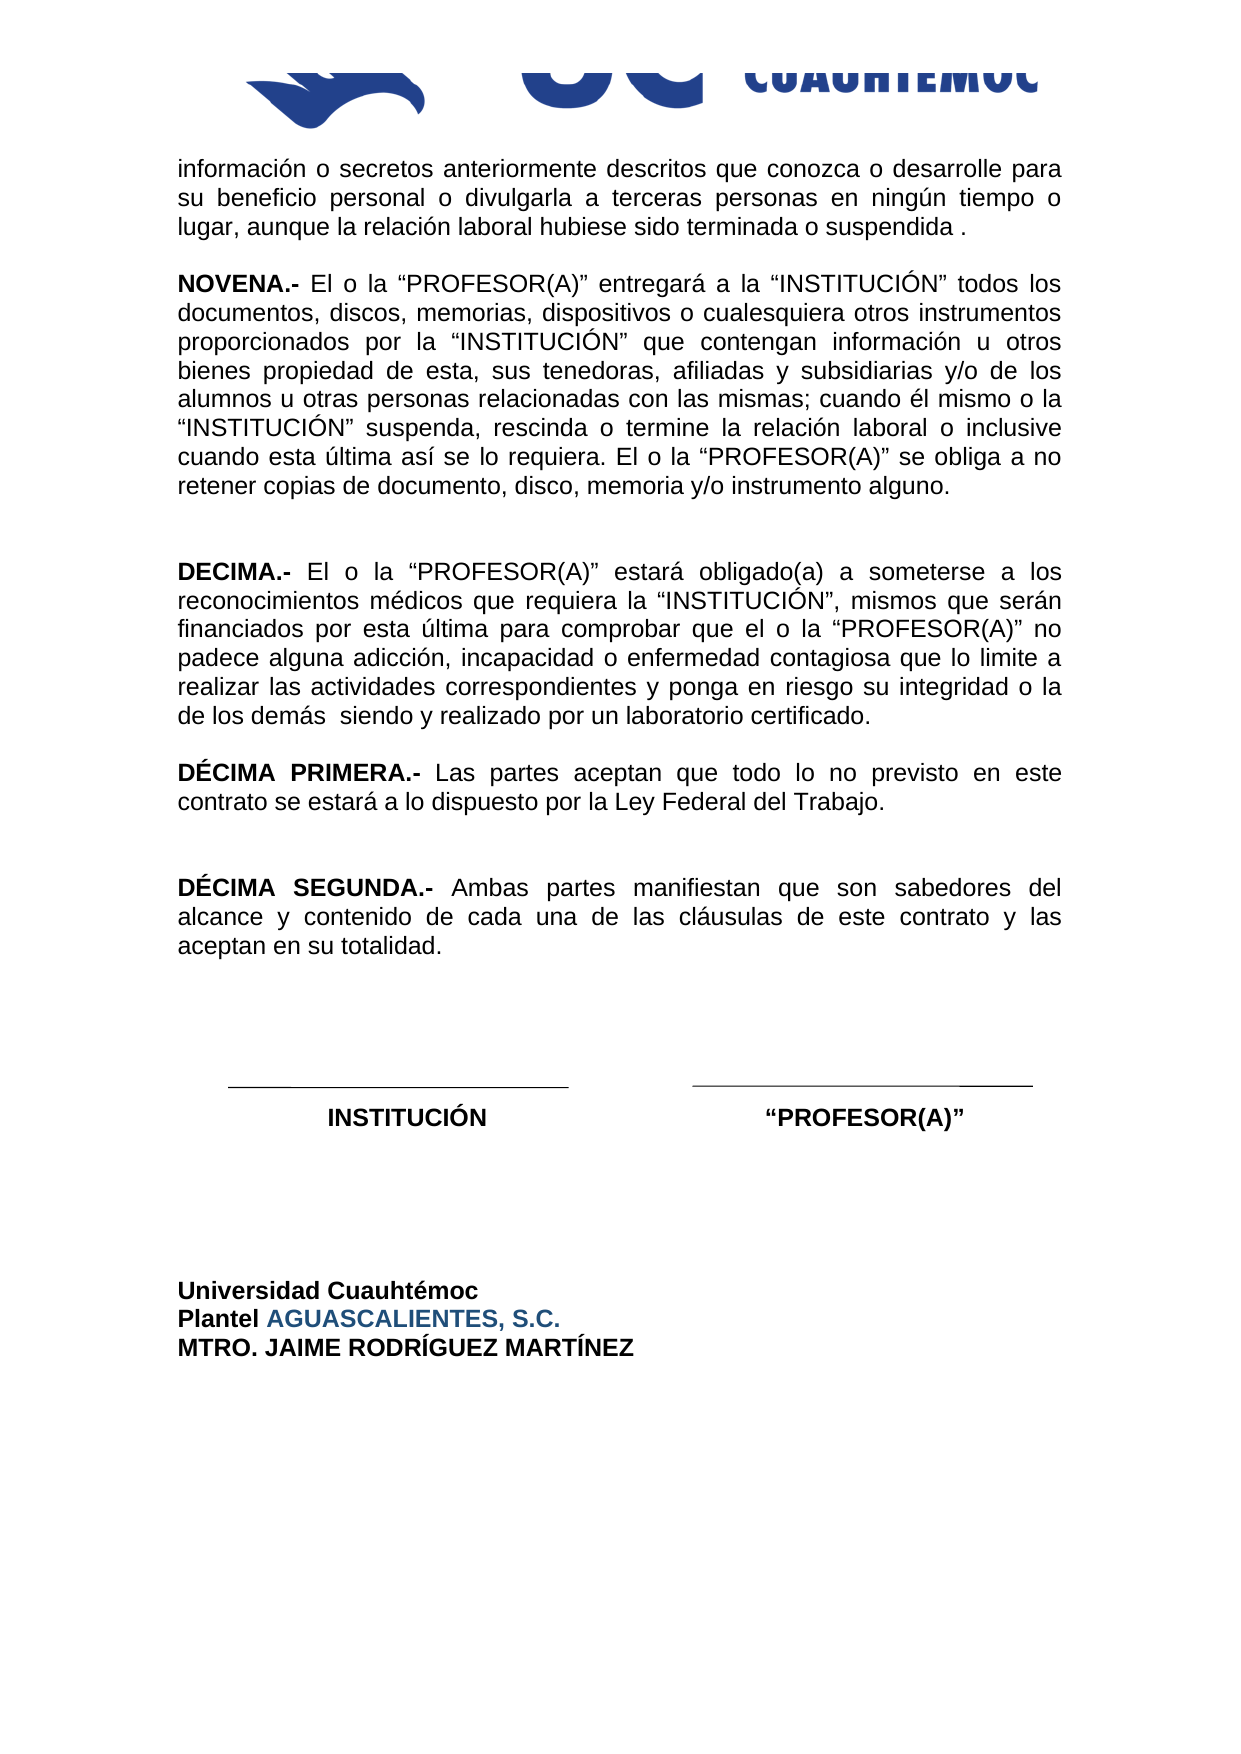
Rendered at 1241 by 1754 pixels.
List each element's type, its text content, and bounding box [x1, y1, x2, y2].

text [177, 154, 1063, 241]
text INSTITUCIÓN “PROFESOR(A)” [177, 1103, 1063, 1132]
text Plantel AGUASCALIENTES, S.C. [177, 1304, 1063, 1333]
text DÉCIMA SEGUNDA.- Ambas partes manifiestan que son sabedores del alcance y contenido de cada una de las cláusulas de este contrato y las aceptan en su totalidad. [177, 873, 1063, 959]
text DECIMA.- El o la “PROFESOR(A)” estará obligado(a) a someterse a los reconocimientos médicos que requiera la “INSTITUCIÓN”, mismos que serán financiados por esta última para comprobar que el o la “PROFESOR(A)” no padece alguna adicción, incapacidad o enfermedad contagiosa que lo limite a realizar las actividades correspondientes y ponga en riesgo su integridad o la de los demás siendo y realizado por un laboratorio certificado. [177, 557, 1063, 729]
text NOVENA.- El o la “PROFESOR(A)” entregará a la “INSTITUCIÓN” todos los documentos, discos, memorias, dispositivos o cualesquiera otros instrumentos proporcionados por la “INSTITUCIÓN” que contengan información u otros bienes propiedad de esta, sus tenedoras, afiliadas y subsidiarias y/o de los alumnos u otras personas relacionadas con las mismas; cuando él mismo o la “INSTITUCIÓN” suspenda, rescinda o termine la relación laboral o inclusive cuando esta última así se lo requiera. El o la “PROFESOR(A)” se obliga a no retener copias de documento, disco, memoria y/o instrumento alguno. [177, 269, 1063, 499]
text MTRO. JAIME RODRÍGUEZ MARTÍNEZ [177, 1333, 1063, 1362]
picture [177, 73, 1063, 139]
text Universidad Cuauhtémoc [177, 1276, 1063, 1304]
text DÉCIMA PRIMERA.- Las partes aceptan que todo lo no previsto en este contrato se estará a lo dispuesto por la Ley Federal del Trabajo. [177, 758, 1063, 816]
